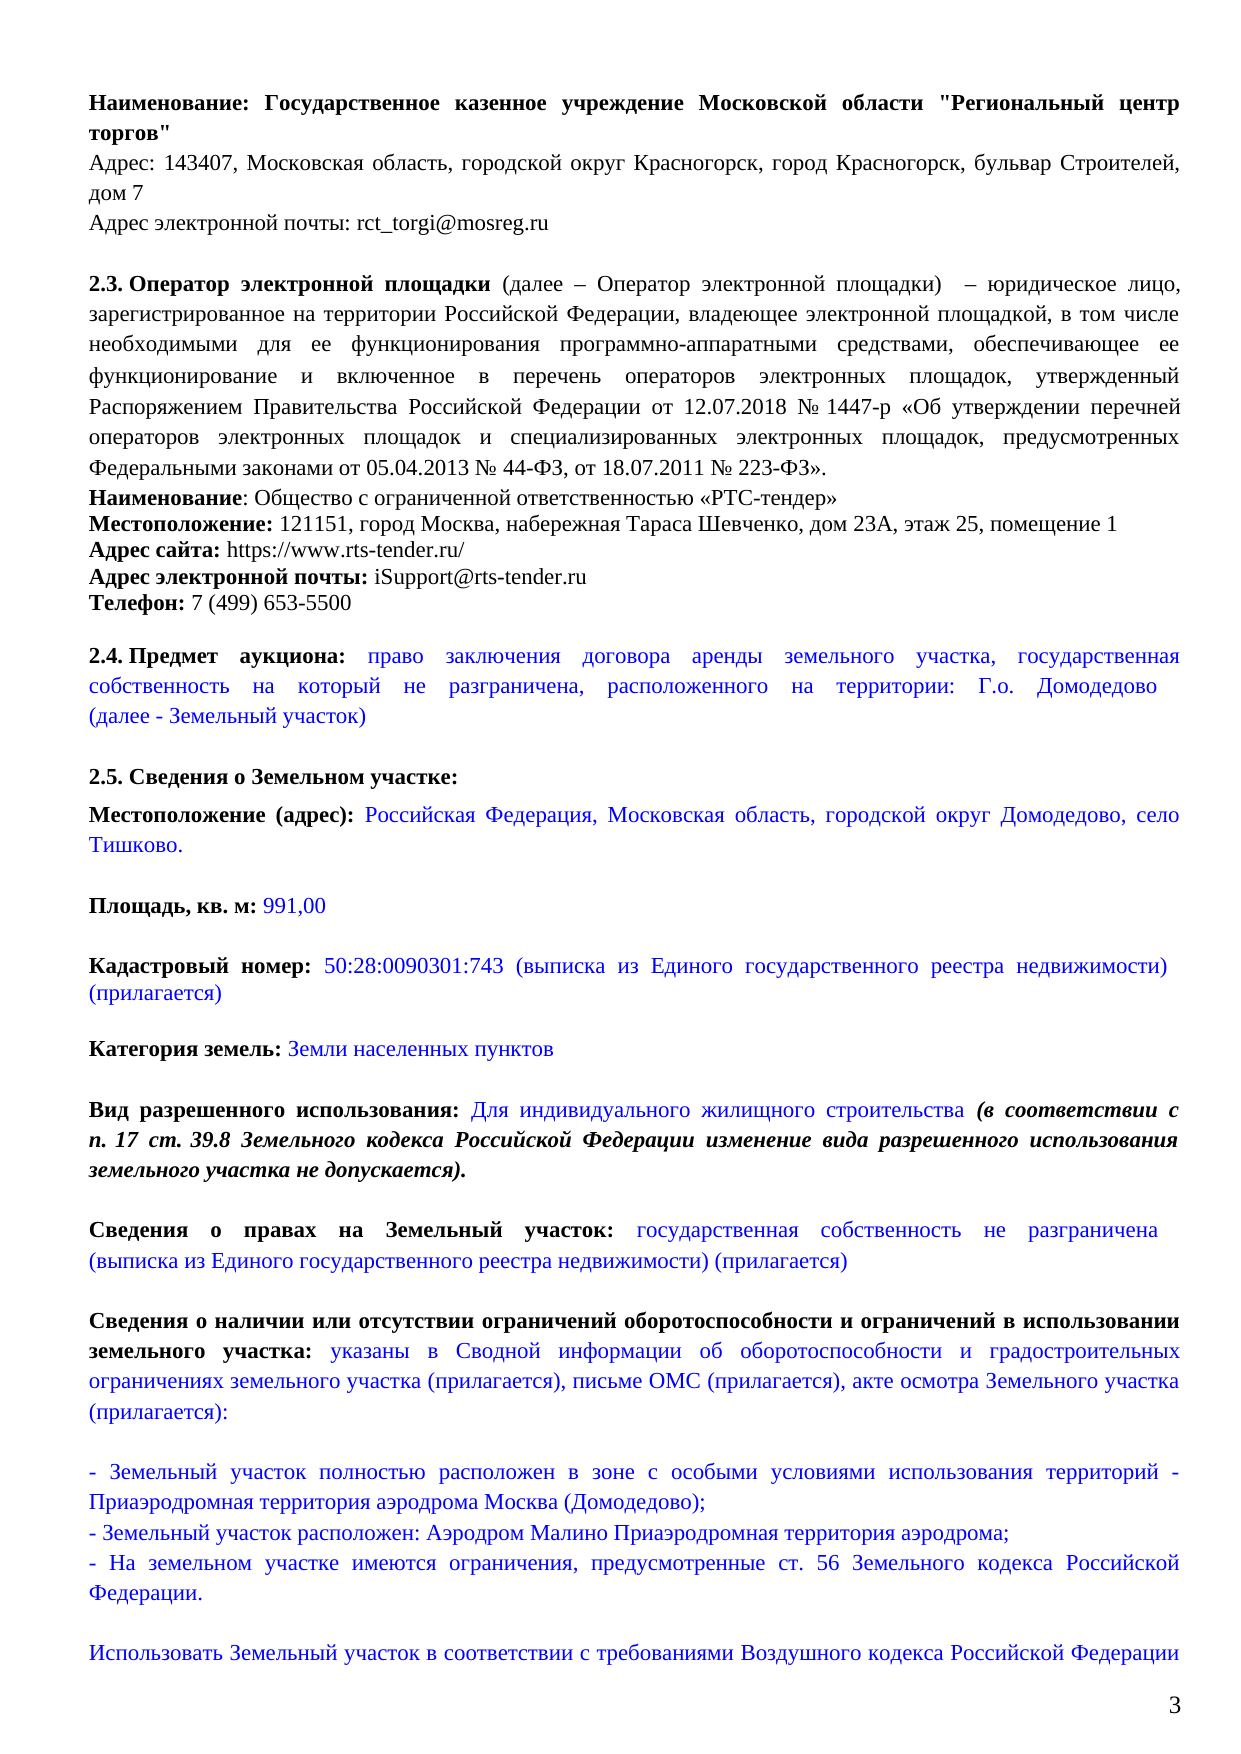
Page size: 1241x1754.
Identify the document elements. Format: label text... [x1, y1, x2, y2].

text Местоположение: 121151, город Москва, набережная Тараса Шевченко, дом 23А, этаж 25, помещение 1 [89, 510, 1181, 536]
text Вид разрешенного использования: Для индивидуального жилищного строительства (в соответствии с п. 17 ст. 39.8 Земельного кодекса Российской Федерации изменение вида разрешенного использования земельного участка не допускается). [89, 1096, 1181, 1182]
text Адрес сайта: https://www.rts-tender.ru/ [89, 536, 1181, 563]
text Кадастровый номер: 50:28:0090301:743 (выписка из Единого государственного реестра недвижимости) (прилагается) [89, 952, 1181, 1005]
text 2.4. Предмет аукциона: право заключения договора аренды земельного участка, государственная собственность на который не разграничена, расположенного на территории: Г.о. Домодедово (далее - Земельный участок) [89, 642, 1181, 729]
text Адрес электронной почты: rct_torgi@mosreg.ru [89, 209, 1181, 236]
text Телефон: 7 (499) 653-5500 [89, 589, 1181, 616]
text Категория земель: Земли населенных пунктов [89, 1035, 1181, 1062]
text Наименование: Общество с ограниченной ответственностью «РТС-тендер» [89, 484, 1181, 510]
text - Земельный участок расположен: Аэродром Малино Приаэродромная территория аэродрома; [89, 1518, 1181, 1545]
text Наименование: Государственное казенное учреждение Московской области "Региональный центр торгов" [89, 89, 1181, 145]
text 2.3. Оператор электронной площадки (далее – Оператор электронной площадки) – юридическое лицо, зарегистрированное на территории Российской Федерации, владеющее электронной площадкой, в том числе необходимыми для ее функционирования программно-аппаратными средствами, обеспечивающее ее функционирование и включенное в перечень операторов электронных площадок, утвержденный Распоряжением Правительства Российской Федерации от 12.07.2018 № 1447-р «Об утверждении перечней операторов электронных площадок и специализированных электронных площадок, предусмотренных Федеральными законами от 05.04.2013 № 44-ФЗ, от 18.07.2011 № 223-ФЗ». [89, 270, 1181, 480]
text Площадь, кв. м: 991,00 [89, 892, 1181, 918]
text Сведения о правах на Земельный участок: государственная собственность не разграничена (выписка из Единого государственного реестра недвижимости) (прилагается) [89, 1216, 1181, 1273]
text Сведения о наличии или отсутствии ограничений оборотоспособности и ограничений в использовании земельного участка: указаны в Сводной информации об оборотоспособности и градостроительных ограничениях земельного участка (прилагается), письме ОМС (прилагается), акте осмотра Земельного участка (прилагается): [89, 1307, 1181, 1424]
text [89, 1549, 1181, 1666]
text Адрес электронной почты: iSupport@rts-tender.ru [89, 563, 1181, 589]
text Адрес: 143407, Московская область, городской округ Красногорск, город Красногорск, бульвар Строителей, дом 7 [89, 149, 1181, 206]
text Местоположение (адрес): Российская Федерация, Московская область, городской округ Домодедово, село Тишково. [89, 801, 1181, 858]
text - Земельный участок полностью расположен в зоне с особыми условиями использования территорий - Приаэродромная территория аэродрома Москва (Домодедово); [89, 1458, 1181, 1515]
text 2.5. Сведения о Земельном участке: [89, 763, 1181, 789]
